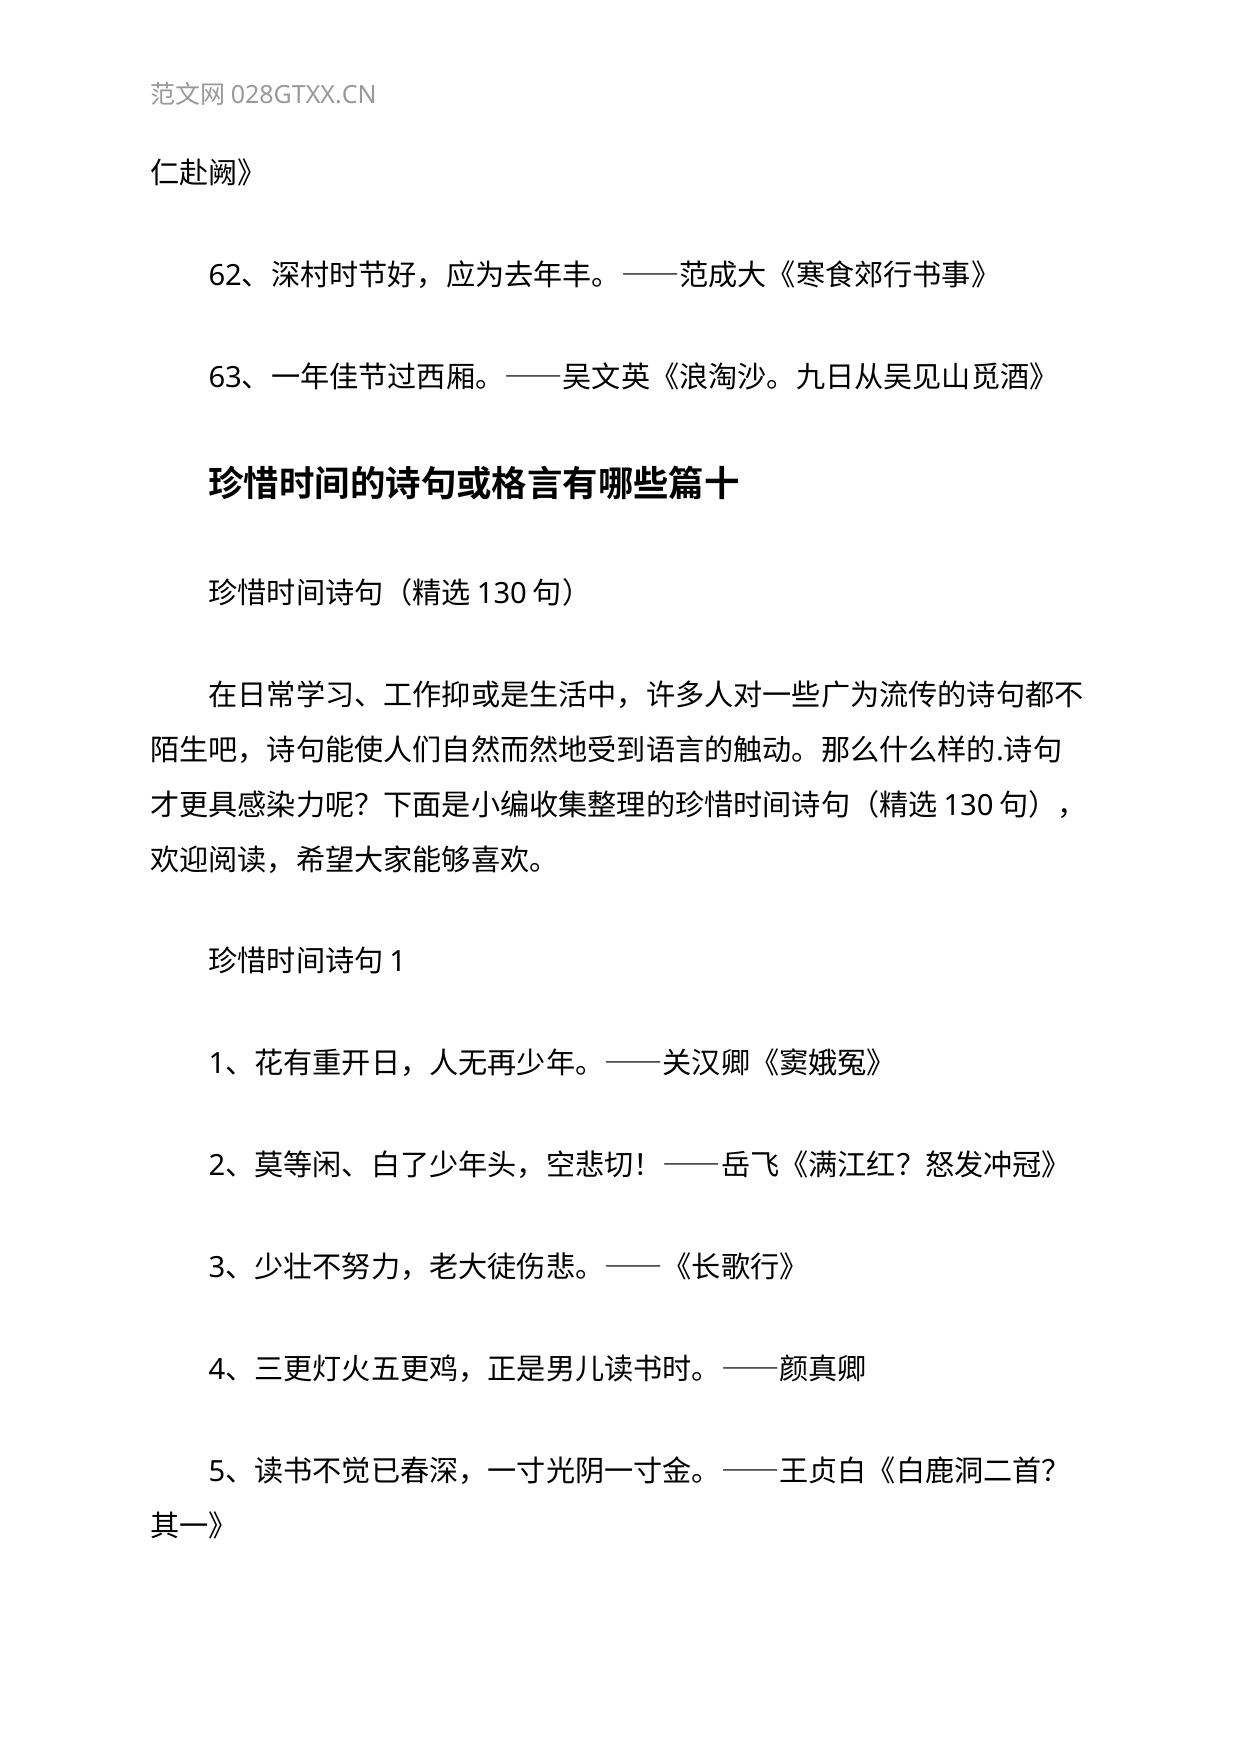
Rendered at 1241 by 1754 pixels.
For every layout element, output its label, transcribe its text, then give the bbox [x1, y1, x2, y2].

text 4、三更灯火五更鸡，正是男儿读书时。——颜真卿 [150, 1346, 1090, 1388]
text 1、花有重开日，人无再少年。——关汉卿《窦娥冤》 [150, 1040, 1090, 1082]
text 3、少壮不努力，老大徒伤悲。——《长歌行》 [150, 1244, 1090, 1286]
text 63、一年佳节过西厢。――吴文英《浪淘沙。九日从吴见山觅酒》 [150, 354, 1090, 396]
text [150, 150, 1090, 192]
text 珍惜时间诗句1 [150, 938, 1090, 980]
text 62、深村时节好，应为去年丰。――范成大《寒食郊行书事》 [150, 252, 1090, 294]
text 珍惜时间诗句（精选130句） [150, 569, 1090, 612]
text 珍惜时间的诗句或格言有哪些篇十 [150, 456, 1090, 507]
text 5、读书不觉已春深，一寸光阴一寸金。——王贞白《白鹿洞二首？其一》 [150, 1448, 1090, 1545]
text 2、莫等闲、白了少年头，空悲切！——岳飞《满江红？怒发冲冠》 [150, 1142, 1090, 1184]
text 在日常学习、工作抑或是生活中，许多人对一些广为流传的诗句都不陌生吧，诗句能使人们自然而然地受到语言的触动。那么什么样的.诗句才更具感染力呢？下面是小编收集整理的珍惜时间诗句（精选130句），欢迎阅读，希望大家能够喜欢。 [150, 671, 1090, 878]
